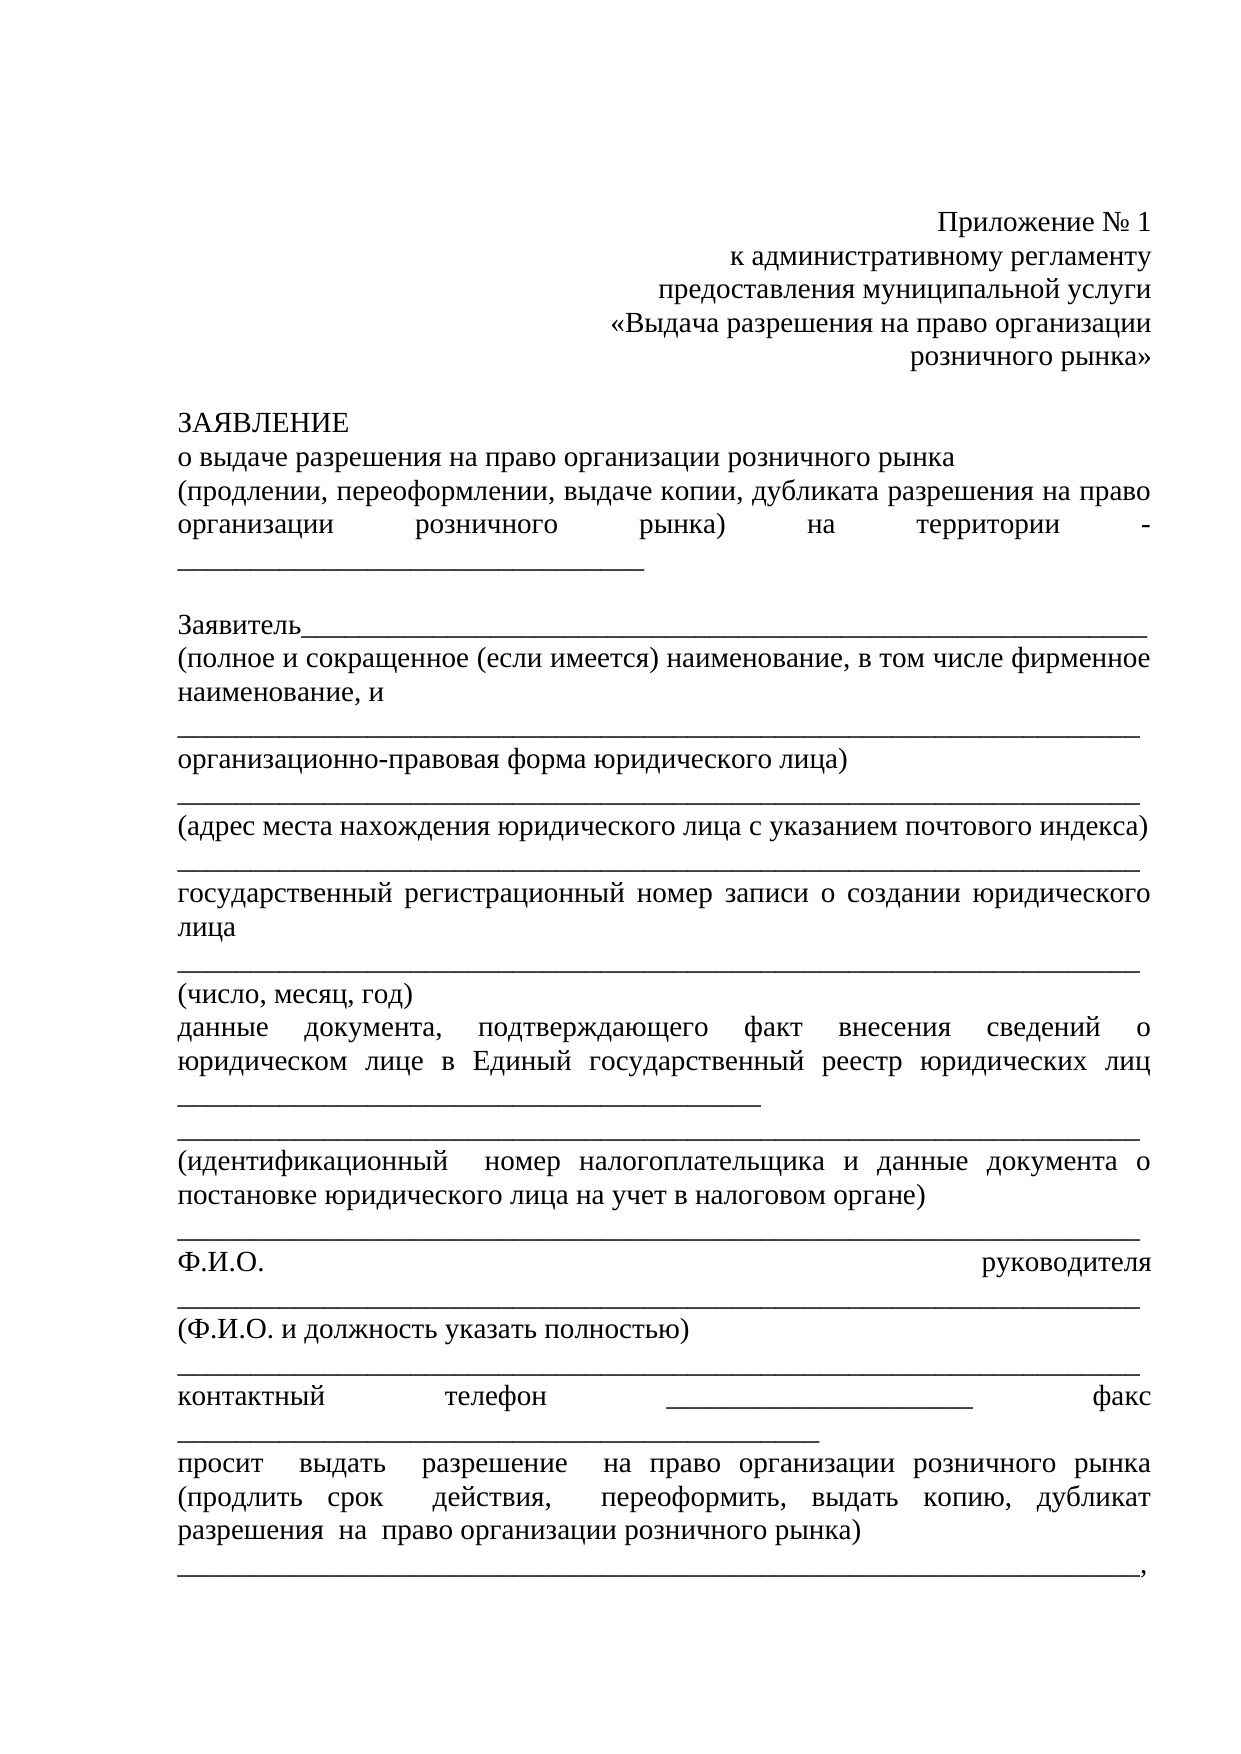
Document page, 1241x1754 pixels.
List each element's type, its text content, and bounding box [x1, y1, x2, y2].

text Заявитель__________________________________________________________ [177, 607, 1152, 640]
text (полное и сокращенное (если имеется) наименование, в том числе фирменное наименование, и [177, 640, 1152, 707]
text Приложение № 1 [177, 204, 1152, 238]
text просит выдать разрешение на право организации розничного рынка (продлить срок действия, переоформить, выдать копию, дубликат разрешения на право организации розничного рынка) [177, 1445, 1152, 1546]
text о выдаче разрешения на право организации розничного рынка [177, 439, 1152, 473]
text __________________________________________________________________ [177, 1345, 1152, 1378]
text (число, месяц, год) [177, 976, 1152, 1009]
text организационно-правовая форма юридического лица) [177, 741, 1152, 774]
text (идентификационный номер налогоплательщика и данные документа о постановке юридического лица на учет в налоговом органе) [177, 1143, 1152, 1211]
text данные документа, подтверждающего факт внесения сведений о юридическом лице в Единый государственный реестр юридических лиц ________________________________________ [177, 1009, 1152, 1110]
text __________________________________________________________________ [177, 942, 1152, 976]
text __________________________________________________________________ [177, 1211, 1152, 1244]
text ЗАЯВЛЕНИЕ [177, 406, 1152, 439]
text __________________________________________________________________ [177, 774, 1152, 808]
text государственный регистрационный номер записи о создании юридического лица [177, 875, 1152, 942]
text (продлении, переоформлении, выдаче копии, дубликата разрешения на право организации розничного рынка) на территории -________________________________ [177, 473, 1152, 573]
text контактный телефон _____________________ факс ____________________________________________ [177, 1378, 1152, 1445]
text (Ф.И.О. и должность указать полностью) [177, 1311, 1152, 1345]
text к административному регламенту [177, 238, 1152, 271]
text предоставления муниципальной услуги [177, 271, 1152, 305]
text Ф.И.О. руководителя __________________________________________________________________ [177, 1244, 1152, 1311]
text (адрес места нахождения юридического лица с указанием почтового индекса) [177, 808, 1152, 842]
text розничного рынка» [177, 338, 1152, 372]
text __________________________________________________________________ [177, 707, 1152, 741]
text «Выдача разрешения на право организации [177, 305, 1152, 338]
text __________________________________________________________________, [177, 1546, 1152, 1579]
text __________________________________________________________________ [177, 1110, 1152, 1143]
text __________________________________________________________________ [177, 842, 1152, 875]
